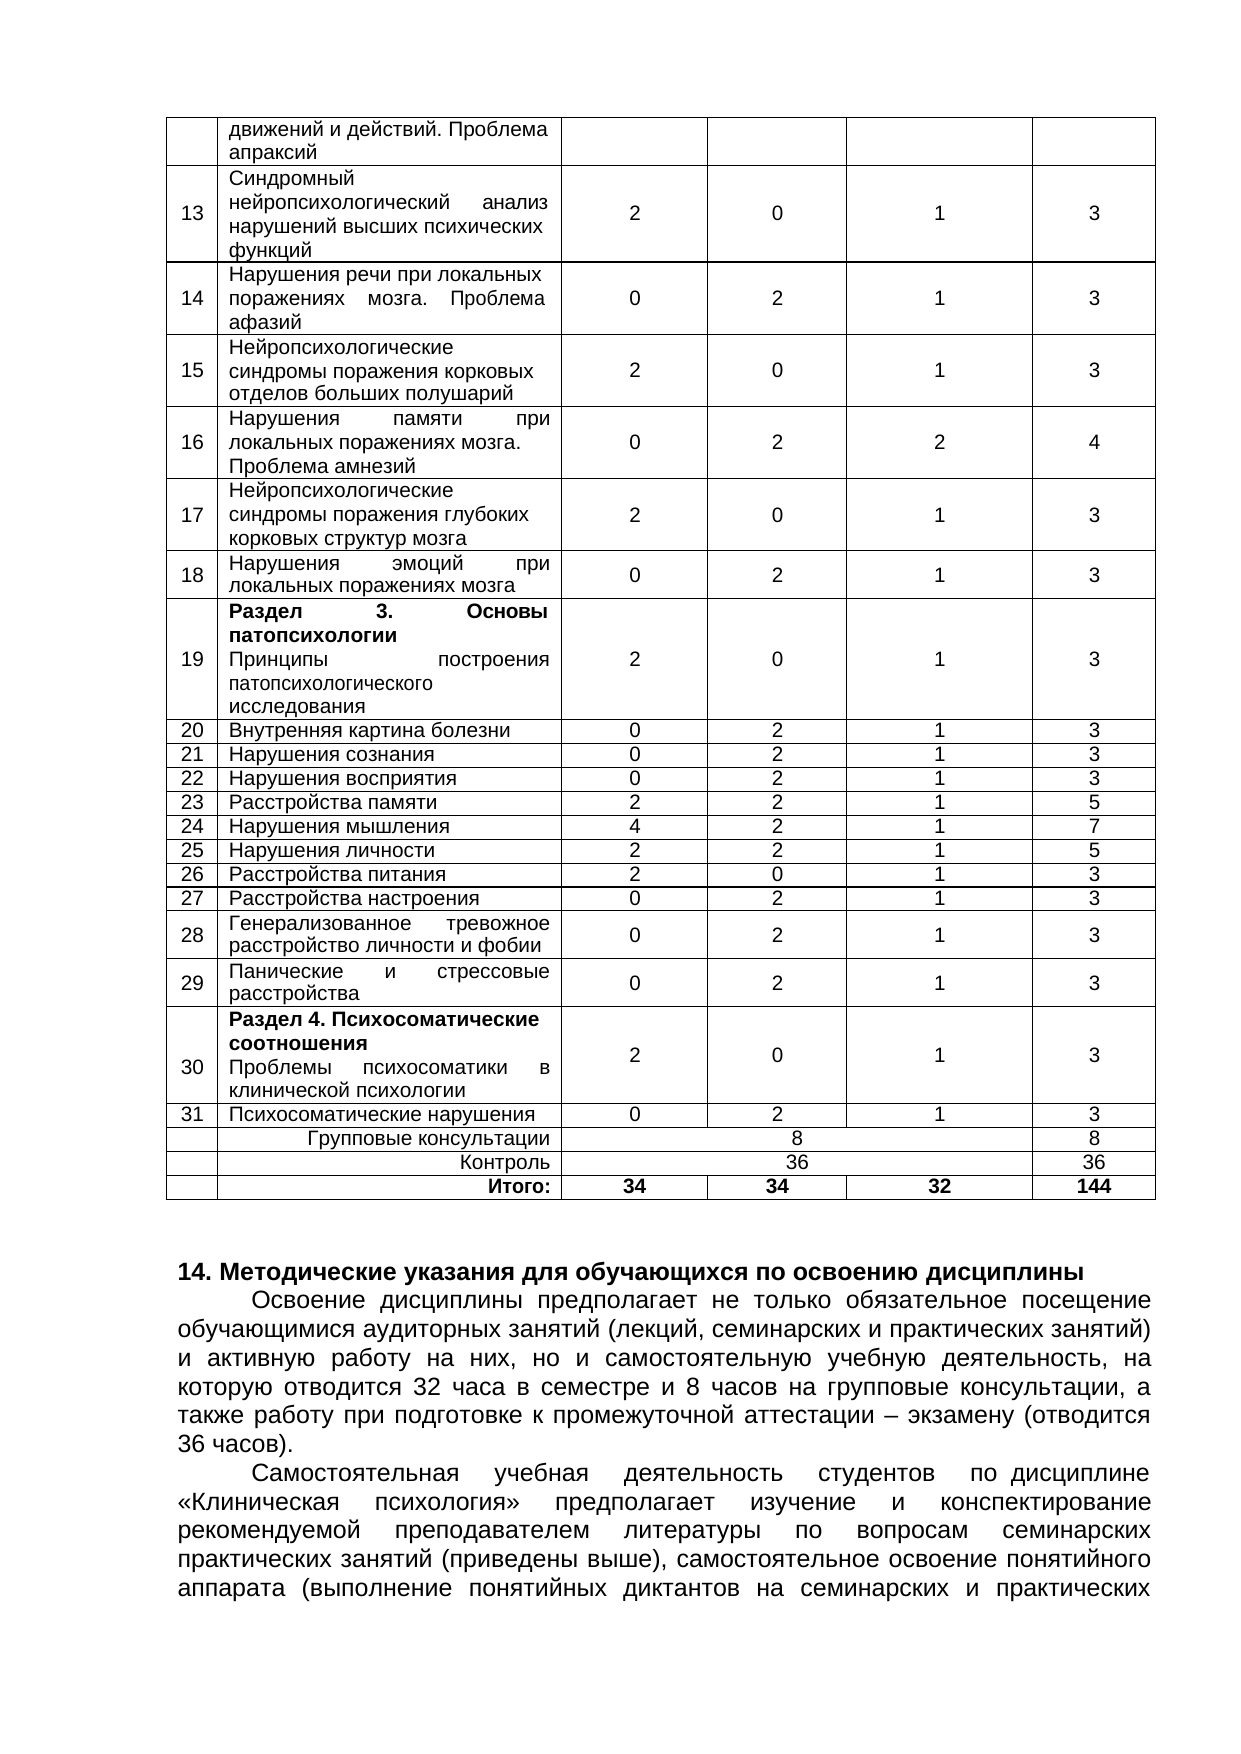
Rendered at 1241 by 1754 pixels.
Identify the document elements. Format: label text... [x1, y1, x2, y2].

table_cell 17 [167, 479, 217, 550]
table_cell 2 [562, 1007, 707, 1103]
table_cell 19 [167, 599, 217, 719]
table_cell 2 [708, 551, 846, 598]
table_cell 0 [708, 599, 846, 719]
table_cell Групповые консультации [218, 1128, 561, 1151]
table_cell Нарушения сознания [218, 744, 561, 767]
table_cell Панические и стрессовые расстройства [218, 959, 561, 1006]
table_cell 3 [1033, 166, 1155, 261]
table_cell 0 [562, 911, 707, 958]
table_cell 1 [847, 959, 1032, 1006]
table_cell 24 [167, 816, 217, 838]
table_cell 3 [1033, 263, 1155, 334]
table_cell 4 [1033, 407, 1155, 478]
table_cell 2 [708, 744, 846, 767]
table_cell 1 [847, 816, 1032, 838]
list Методические указания для обучающихся по освоению дисциплины [177, 1257, 1176, 1285]
table_cell Итого: [218, 1176, 561, 1199]
table_cell [167, 1128, 217, 1151]
table_cell 2 [708, 911, 846, 958]
table_cell 20 [167, 720, 217, 743]
table_cell 1 [847, 720, 1032, 743]
table_cell Нарушения восприятия [218, 768, 561, 791]
table_cell 4 [562, 816, 707, 838]
table_cell 3 [1033, 599, 1155, 719]
table_cell 2 [847, 407, 1032, 478]
table_cell [167, 1152, 217, 1174]
table_cell Нарушения мышления [218, 816, 561, 838]
table_cell 2 [562, 792, 707, 814]
table_cell 2 [562, 864, 707, 886]
table_cell 2 [562, 335, 707, 406]
table_cell 0 [562, 551, 707, 598]
table_cell 2 [562, 479, 707, 550]
table_cell 3 [1033, 479, 1155, 550]
table_cell 32 [847, 1176, 1032, 1199]
table_cell 14 [167, 263, 217, 334]
table_header [847, 118, 1032, 164]
table_cell 2 [708, 720, 846, 743]
table_cell Раздел 3. Основы патопсихологии Принципы построения патопсихологического исследования [218, 599, 561, 719]
table_cell 31 [167, 1104, 217, 1127]
table_cell 23 [167, 792, 217, 814]
table_cell 1 [847, 599, 1032, 719]
table_cell 27 [167, 888, 217, 910]
table_cell Контроль [218, 1152, 561, 1174]
table_header движений и действий. Проблема апраксий [218, 118, 561, 164]
table_cell 1 [847, 744, 1032, 767]
table_header [562, 118, 707, 164]
table_cell Раздел 4. Психосоматические соотношения Проблемы психосоматики в клинической психологии [218, 1007, 561, 1103]
table_cell Синдромный нейропсихологический анализ нарушений высших психических функций [218, 166, 561, 261]
table_cell 1 [847, 551, 1032, 598]
table_cell 1 [847, 888, 1032, 910]
table_cell 36 [1033, 1152, 1155, 1174]
table_cell 1 [847, 1104, 1032, 1127]
table_cell 0 [708, 335, 846, 406]
table_cell 3 [1033, 720, 1155, 743]
table_cell Нарушения памяти при локальных поражениях мозга. Проблема амнезий [218, 407, 561, 478]
table_cell Психосоматические нарушения [218, 1104, 561, 1127]
table_cell 34 [708, 1176, 846, 1199]
table_cell Расстройства памяти [218, 792, 561, 814]
table_cell 13 [167, 166, 217, 261]
table_cell 0 [562, 407, 707, 478]
table_cell 34 [562, 1176, 707, 1199]
table_cell 7 [1033, 816, 1155, 838]
table_cell 2 [562, 166, 707, 261]
table_cell 0 [562, 263, 707, 334]
table_cell 2 [562, 599, 707, 719]
table_cell 25 [167, 840, 217, 862]
table_cell 0 [708, 1007, 846, 1103]
table_header [167, 118, 217, 164]
table_cell 0 [708, 166, 846, 261]
table_cell 30 [167, 1007, 217, 1103]
table_cell 2 [708, 816, 846, 838]
table_cell 0 [562, 768, 707, 791]
table_cell 36 [562, 1152, 1032, 1174]
table_cell [167, 1176, 217, 1199]
table_cell 21 [167, 744, 217, 767]
table_cell 22 [167, 768, 217, 791]
table_cell 3 [1033, 1104, 1155, 1127]
table_cell 2 [708, 407, 846, 478]
table_cell Нейропсихологические синдромы поражения корковых отделов больших полушарий [218, 335, 561, 406]
text «Клиническая психология» предполагает изучение и конспектирование рекомендуемой преподавателем литературы по вопросам семинарских практических занятий (приведены выше), самостоятельное освоение понятийного аппарата (выполнение понятийных диктантов на семинарских и практических [177, 1487, 1152, 1602]
table_cell 15 [167, 335, 217, 406]
table_cell 5 [1033, 840, 1155, 862]
table_cell Расстройства настроения [218, 888, 561, 910]
table_cell Нарушения эмоций при локальных поражениях мозга [218, 551, 561, 598]
table_cell 3 [1033, 1007, 1155, 1103]
table_cell 5 [1033, 792, 1155, 814]
table_cell 3 [1033, 744, 1155, 767]
table_cell 0 [562, 744, 707, 767]
text Самостоятельная учебная деятельность студентов по дисциплине [251, 1458, 1176, 1487]
table_header [708, 118, 846, 164]
table_cell 2 [708, 263, 846, 334]
table_cell 3 [1033, 335, 1155, 406]
table_cell 1 [847, 263, 1032, 334]
table_cell Нарушения речи при локальных поражениях мозга. Проблема афазий [218, 263, 561, 334]
table_cell 1 [847, 792, 1032, 814]
table_cell 1 [847, 864, 1032, 886]
table_cell 1 [847, 335, 1032, 406]
table_cell 0 [562, 720, 707, 743]
table_cell Нарушения личности [218, 840, 561, 862]
table_cell 3 [1033, 551, 1155, 598]
text Освоение дисциплины предполагает не только обязательное посещение обучающимися аудиторных занятий (лекций, семинарских и практических занятий) и активную работу на них, но и самостоятельную учебную деятельность, на которую отводится 32 часа в семестре и 8 часов на групповые консультации, а также работу при подготовке к промежуточной аттестации – экзамену (отводится 36 часов). [177, 1285, 1152, 1458]
table_cell 29 [167, 959, 217, 1006]
table_cell 16 [167, 407, 217, 478]
table_cell 2 [708, 768, 846, 791]
table_cell 2 [562, 840, 707, 862]
table_cell 3 [1033, 864, 1155, 886]
table_cell 3 [1033, 888, 1155, 910]
table_cell 1 [847, 840, 1032, 862]
table_cell Внутренняя картина болезни [218, 720, 561, 743]
table_cell Расстройства питания [218, 864, 561, 886]
table_cell 0 [562, 959, 707, 1006]
table_cell 1 [847, 1007, 1032, 1103]
table_cell 3 [1033, 911, 1155, 958]
table_cell 2 [708, 959, 846, 1006]
table_cell 1 [847, 479, 1032, 550]
table_cell 26 [167, 864, 217, 886]
table_cell 1 [847, 768, 1032, 791]
table_cell 28 [167, 911, 217, 958]
table_cell 2 [708, 840, 846, 862]
table_cell 0 [562, 888, 707, 910]
table_cell 0 [708, 479, 846, 550]
table_cell 8 [562, 1128, 1032, 1151]
table_cell 2 [708, 888, 846, 910]
table_cell Генерализованное тревожное расстройство личности и фобии [218, 911, 561, 958]
table_cell 2 [708, 792, 846, 814]
table_cell 3 [1033, 959, 1155, 1006]
table_header [1033, 118, 1155, 164]
table_cell 8 [1033, 1128, 1155, 1151]
table_cell 0 [708, 864, 846, 886]
table_cell 18 [167, 551, 217, 598]
table_cell 2 [708, 1104, 846, 1127]
table_cell 144 [1033, 1176, 1155, 1199]
table_cell 1 [847, 166, 1032, 261]
table_cell 3 [1033, 768, 1155, 791]
table_cell 0 [562, 1104, 707, 1127]
table_cell 1 [847, 911, 1032, 958]
table_cell Нейропсихологические синдромы поражения глубоких корковых структур мозга [218, 479, 561, 550]
